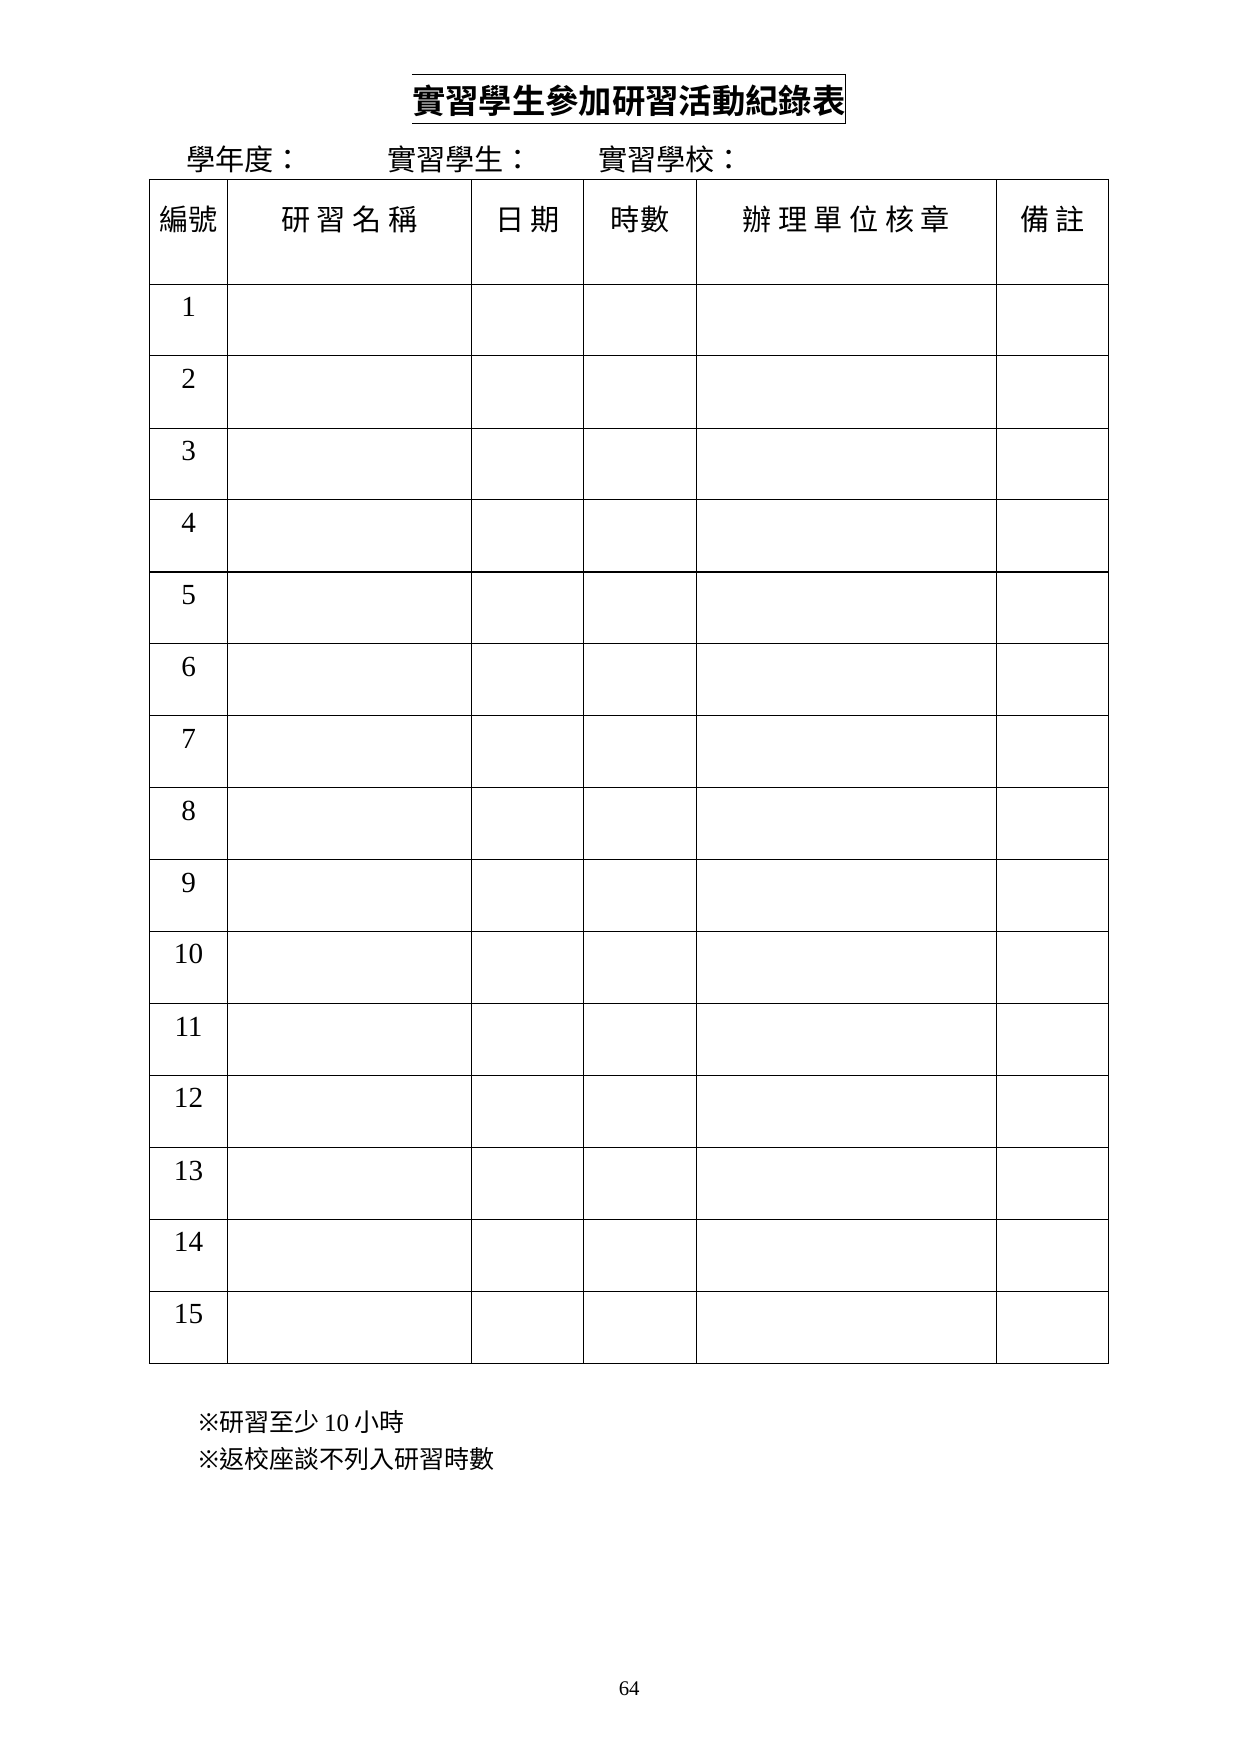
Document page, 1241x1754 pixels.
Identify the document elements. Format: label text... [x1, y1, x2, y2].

table_cell [472, 1076, 583, 1147]
table_header 時數 [584, 180, 696, 283]
table_cell [697, 1292, 996, 1363]
table_cell [697, 285, 996, 355]
table_cell 13 [150, 1148, 227, 1219]
table_cell [997, 1292, 1108, 1363]
table_cell [228, 429, 471, 499]
table_cell [697, 356, 996, 427]
table_cell [584, 1004, 696, 1075]
table_cell [997, 716, 1108, 787]
table_cell [997, 860, 1108, 931]
table_cell 12 [150, 1076, 227, 1147]
table_cell [584, 1148, 696, 1219]
table_cell [472, 500, 583, 571]
table_cell 2 [150, 356, 227, 427]
table_header 編號 [150, 180, 227, 283]
table_cell [472, 644, 583, 715]
table_cell [228, 644, 471, 715]
table_cell [697, 788, 996, 859]
table_cell [997, 285, 1108, 355]
table_cell 7 [150, 716, 227, 787]
table_header 備 註 [997, 180, 1108, 283]
table_cell [697, 644, 996, 715]
table_cell [228, 1292, 471, 1363]
table_cell [472, 932, 583, 1003]
table_cell [997, 1004, 1108, 1075]
table_cell [228, 1148, 471, 1219]
table_cell [697, 1148, 996, 1219]
table_cell [472, 1148, 583, 1219]
table_cell [997, 573, 1108, 643]
table_cell 1 [150, 285, 227, 355]
table_cell [997, 788, 1108, 859]
table_cell [584, 356, 696, 427]
table_cell [697, 716, 996, 787]
table_cell [472, 1004, 583, 1075]
table_cell [472, 716, 583, 787]
table_cell [472, 429, 583, 499]
table_cell [584, 285, 696, 355]
table_cell [472, 285, 583, 355]
table_cell [228, 1076, 471, 1147]
table_cell [472, 356, 583, 427]
table_cell [228, 860, 471, 931]
table_cell [228, 285, 471, 355]
table_cell 10 [150, 932, 227, 1003]
table_cell 9 [150, 860, 227, 931]
table_cell [228, 716, 471, 787]
table_cell 5 [150, 573, 227, 643]
table_cell [584, 1220, 696, 1291]
table_cell [472, 573, 583, 643]
table_cell 8 [150, 788, 227, 859]
text ※返校座談不列入研習時數 [136, 1439, 1122, 1477]
table_cell [997, 644, 1108, 715]
table_cell [472, 860, 583, 931]
table_cell [997, 356, 1108, 427]
table_cell [472, 788, 583, 859]
table_cell [472, 1292, 583, 1363]
table_cell [584, 429, 696, 499]
table_cell [228, 1004, 471, 1075]
table_cell [697, 932, 996, 1003]
table_header 辦 理 單 位 核 章 [697, 180, 996, 283]
table_cell [584, 500, 696, 571]
table_cell [697, 1220, 996, 1291]
table_cell 3 [150, 429, 227, 499]
text 實習學生參加研習活動紀錄表 [136, 61, 1122, 136]
table_cell [584, 788, 696, 859]
table_cell [997, 1076, 1108, 1147]
table_cell [697, 500, 996, 571]
table_cell [228, 788, 471, 859]
table_header 日 期 [472, 180, 583, 283]
table_cell [228, 500, 471, 571]
table_cell [584, 644, 696, 715]
text ※研習至少10小時 [136, 1402, 1122, 1439]
table_cell [697, 1004, 996, 1075]
table_cell [997, 1148, 1108, 1219]
table_cell 15 [150, 1292, 227, 1363]
table_cell [584, 1076, 696, 1147]
table_cell [997, 1220, 1108, 1291]
text 學年度： 實習學生： 實習學校： [136, 136, 1122, 179]
table_cell [472, 1220, 583, 1291]
table_cell 11 [150, 1004, 227, 1075]
table_cell 14 [150, 1220, 227, 1291]
table_cell 4 [150, 500, 227, 571]
table_cell [228, 932, 471, 1003]
table_header 研 習 名 稱 [228, 180, 471, 283]
table_cell 6 [150, 644, 227, 715]
table_cell [228, 1220, 471, 1291]
table_cell [997, 500, 1108, 571]
table_cell [584, 716, 696, 787]
table_cell [584, 932, 696, 1003]
table_cell [584, 860, 696, 931]
table_cell [228, 573, 471, 643]
table_cell [584, 1292, 696, 1363]
table_cell [584, 573, 696, 643]
table_cell [997, 429, 1108, 499]
table_cell [697, 860, 996, 931]
table_cell [697, 429, 996, 499]
table_cell [697, 1076, 996, 1147]
table_cell [697, 573, 996, 643]
table_cell [997, 932, 1108, 1003]
table_cell [228, 356, 471, 427]
